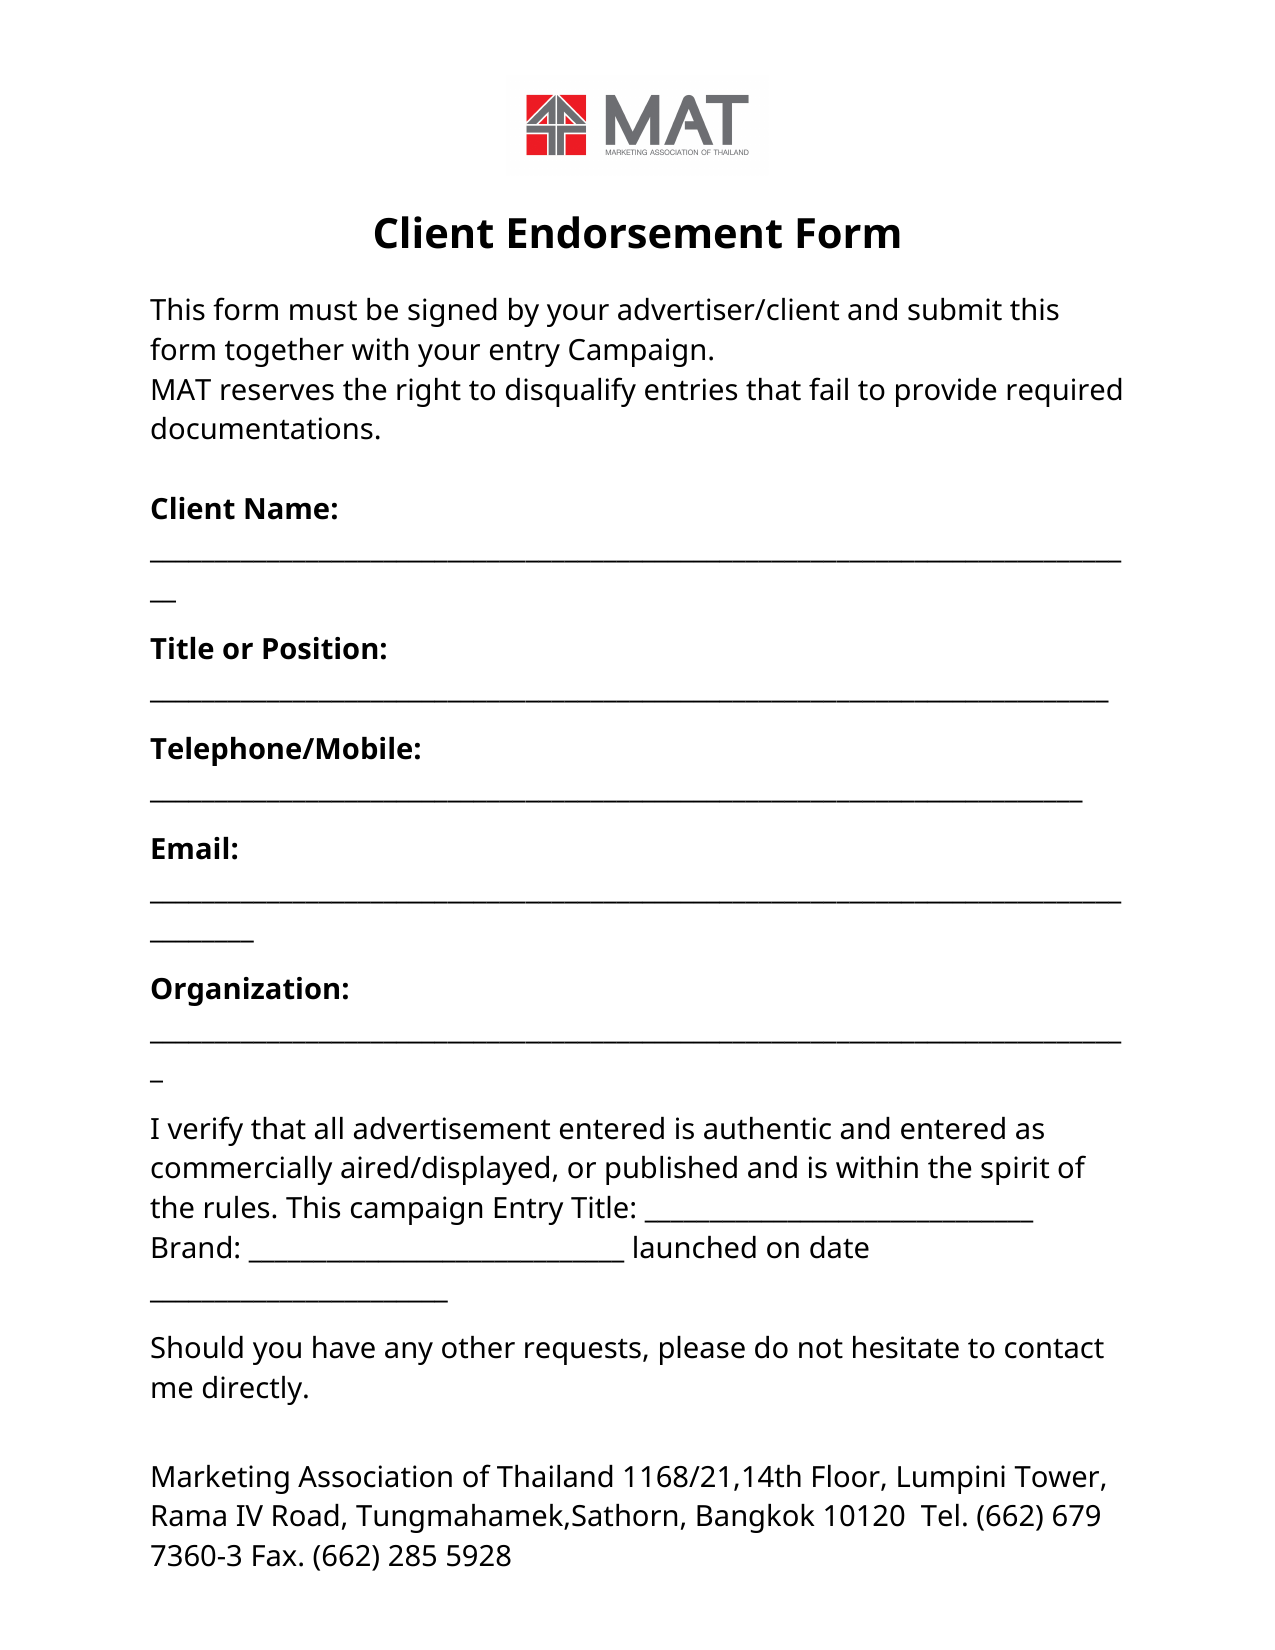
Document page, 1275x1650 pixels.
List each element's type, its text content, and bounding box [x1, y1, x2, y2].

text Email: ___________________________________________________________________________________ [150, 828, 1125, 947]
text Should you have any other requests, please do not hesitate to contact me directly. [150, 1327, 1125, 1407]
text Organization: ____________________________________________________________________________ [150, 968, 1125, 1087]
text This form must be signed by your advertiser/client and submit this form together with your entry Campaign. [150, 289, 1125, 369]
picture [506, 75, 769, 176]
text Client Name: _____________________________________________________________________________ [150, 488, 1125, 607]
text Title or Position: __________________________________________________________________________ [150, 628, 1125, 707]
text Telephone/Mobile: ________________________________________________________________________ [150, 728, 1125, 807]
text I verify that all advertisement entered is authentic and entered as commercially aired/displayed, or published and is within the spirit of the rules. This campaign Entry Title: ______________________________ Brand: _____________________________ launched on date _______________________ [150, 1108, 1125, 1307]
text MAT reserves the right to disqualify entries that fail to provide required documentations. [150, 369, 1125, 448]
text Client Endorsement Form [150, 203, 1125, 260]
